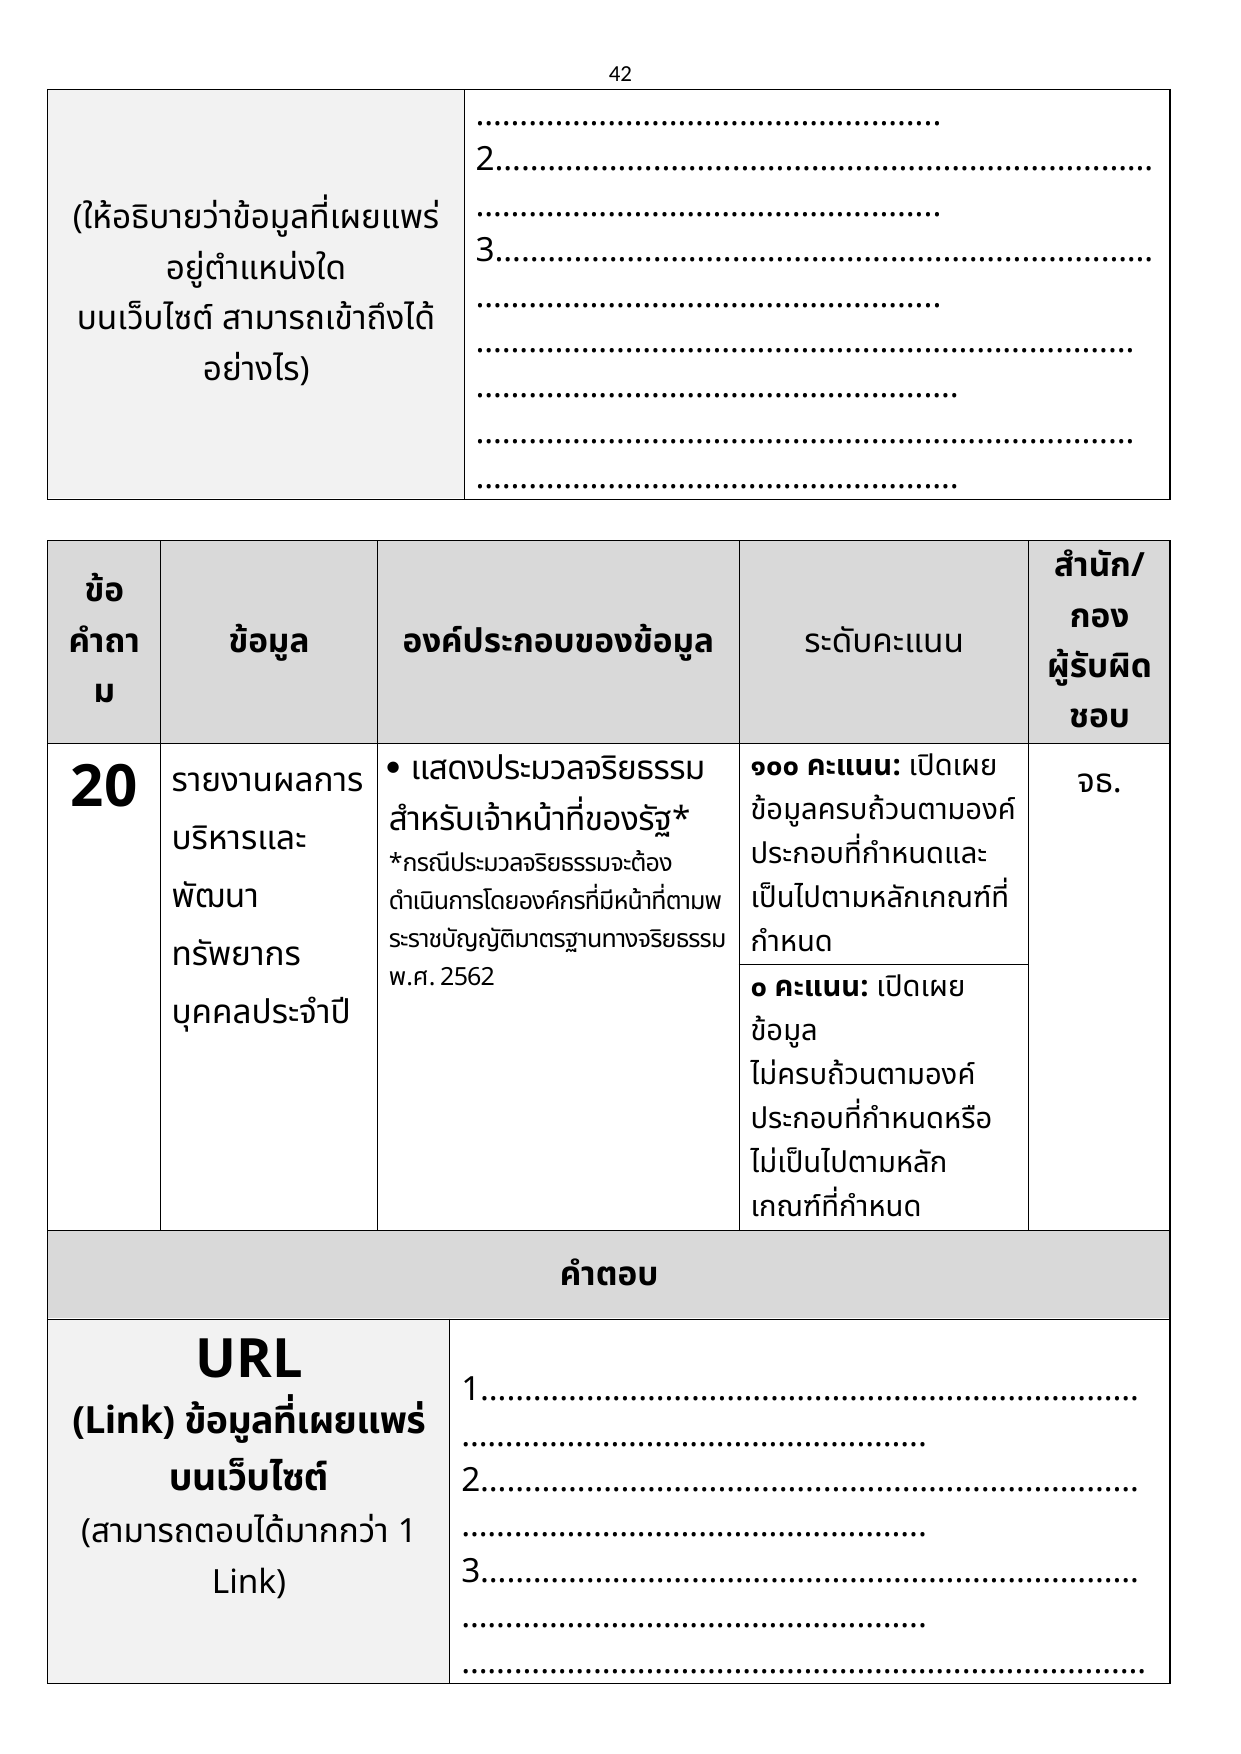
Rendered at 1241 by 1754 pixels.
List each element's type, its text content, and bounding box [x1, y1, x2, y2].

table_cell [465, 90, 1169, 498]
table_cell แสดงประมวลจริยธรรมสำหรับเจ้าหน้าที่ของรัฐ* *กรณีประมวลจริยธรรมจะต้องดำเนินการโดยองค์กรที่มีหน้าที่ตามพระราชบัญญัติมาตรฐานทางจริยธรรม พ.ศ. 2562 [378, 744, 739, 1230]
table_header ข้อมูล [161, 541, 377, 743]
table_header องค์ประกอบของข้อมูล [378, 541, 739, 743]
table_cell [48, 1320, 449, 1683]
table_header ข้อคำถาม [48, 541, 160, 743]
table_cell ๐ คะแนน: เปิดเผยข้อมูล ไม่ครบถ้วนตามองค์ประกอบที่กำหนดหรือไม่เป็นไปตามหลักเกณฑ์ที่กำหนด [740, 965, 1028, 1230]
table_cell คำตอบ [48, 1231, 1169, 1318]
table_header ระดับคะแนน [740, 541, 1028, 743]
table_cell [450, 1320, 1169, 1683]
table_header สำนัก/กอง ผู้รับผิดชอบ [1029, 541, 1169, 743]
table_cell รายงานผลการบริหารและพัฒนาทรัพยากรบุคคลประจำปี [161, 744, 377, 1230]
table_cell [48, 90, 464, 498]
table_cell 20 [48, 744, 160, 1230]
table_cell จธ. [1029, 744, 1169, 1230]
table_cell ๑๐๐ คะแนน: เปิดเผยข้อมูลครบถ้วนตามองค์ประกอบที่กำหนดและเป็นไปตามหลักเกณฑ์ที่กำหนด [740, 744, 1028, 964]
